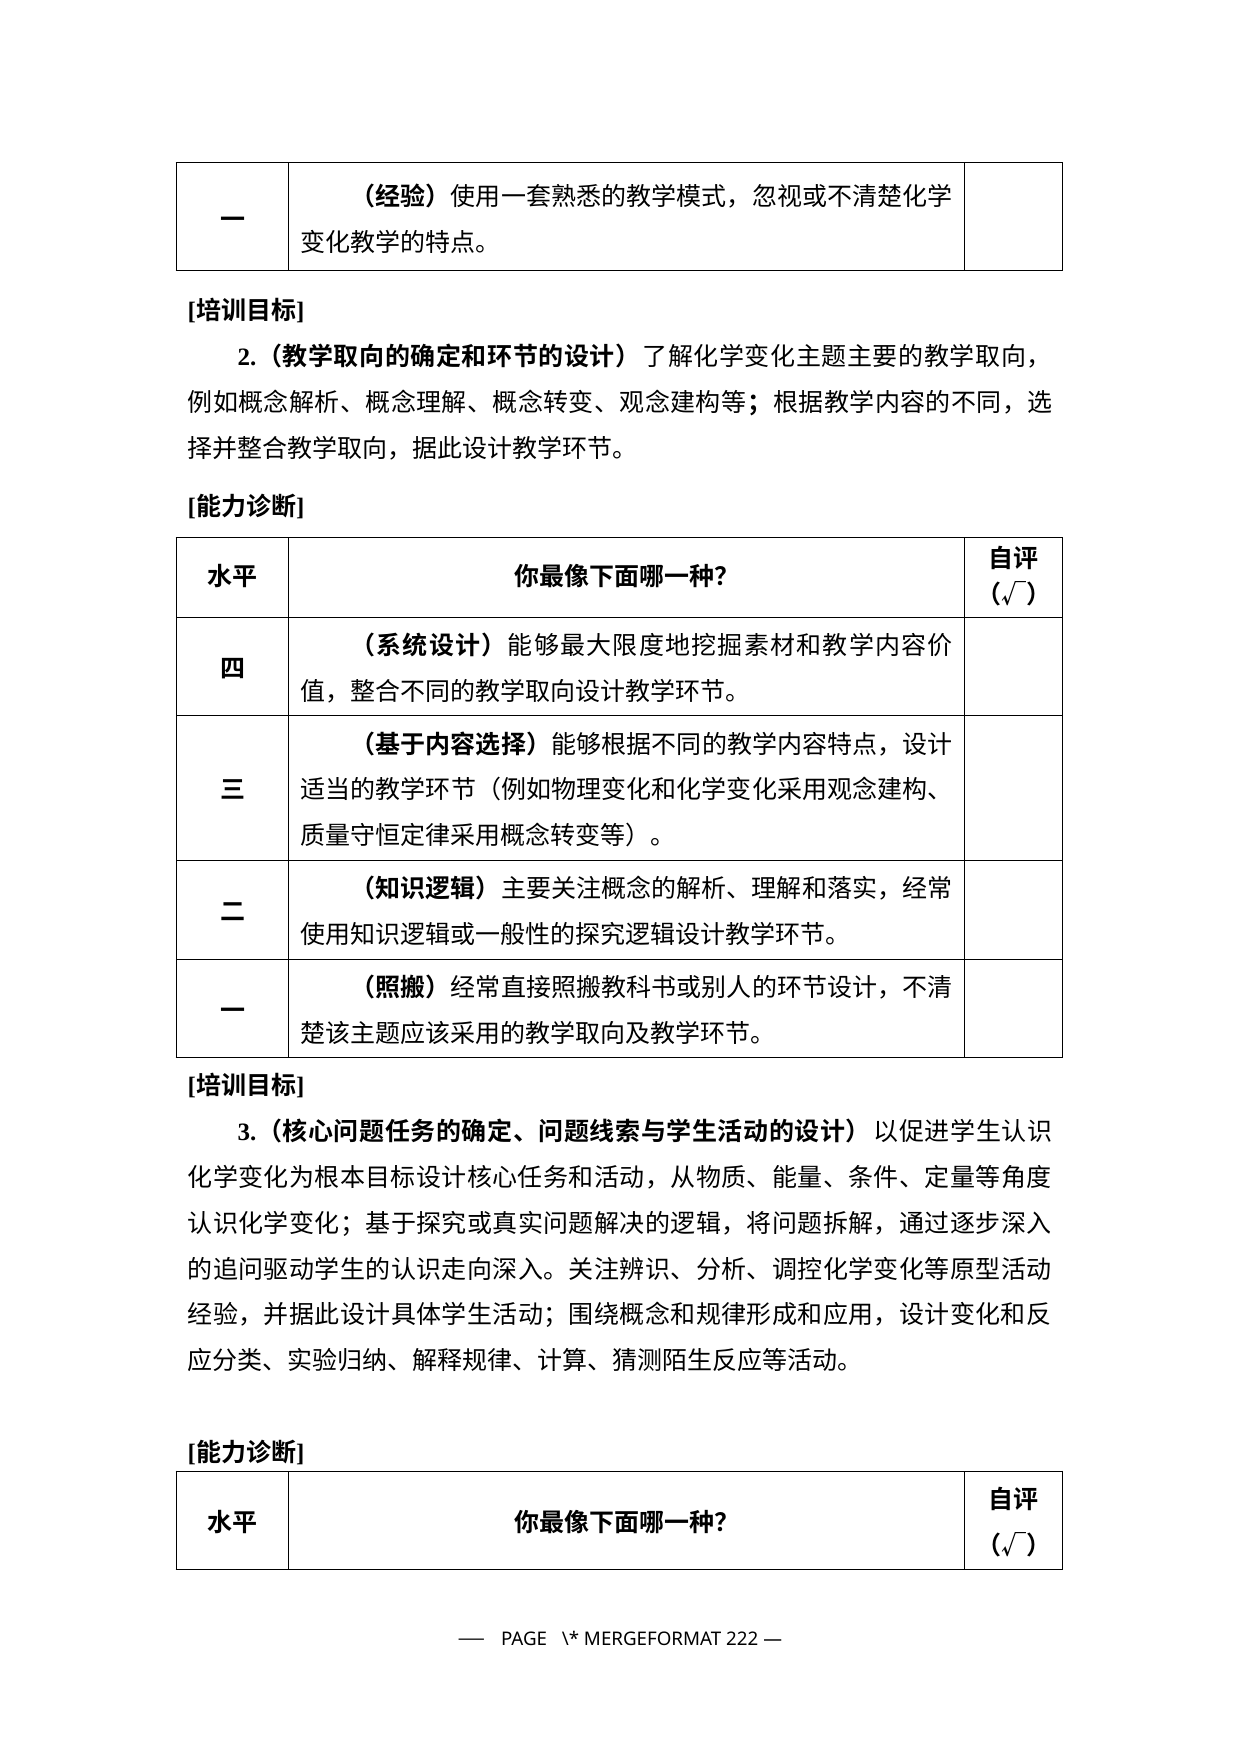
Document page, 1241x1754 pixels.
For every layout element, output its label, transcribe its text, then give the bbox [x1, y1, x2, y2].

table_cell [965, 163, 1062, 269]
text [培训目标] [187, 283, 1053, 329]
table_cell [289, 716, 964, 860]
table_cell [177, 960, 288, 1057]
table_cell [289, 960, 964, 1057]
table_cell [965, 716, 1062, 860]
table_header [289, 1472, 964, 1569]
text 2.（教学取向的确定和环节的设计）了解化学变化主题主要的教学取向，例如概念解析、概念理解、概念转变、观念建构等；根据教学内容的不同，选择并整合教学取向，据此设计教学环节。 [187, 329, 1053, 466]
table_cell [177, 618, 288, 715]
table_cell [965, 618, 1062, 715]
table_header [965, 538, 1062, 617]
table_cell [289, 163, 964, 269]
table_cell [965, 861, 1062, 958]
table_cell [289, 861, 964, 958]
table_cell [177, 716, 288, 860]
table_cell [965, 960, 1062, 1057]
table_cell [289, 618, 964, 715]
text [能力诊断] [187, 1425, 1053, 1471]
text [能力诊断] [187, 479, 1053, 525]
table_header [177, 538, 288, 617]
text [培训目标] [187, 1058, 1053, 1104]
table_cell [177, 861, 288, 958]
text 3.（核心问题任务的确定、问题线索与学生活动的设计）以促进学生认识化学变化为根本目标设计核心任务和活动，从物质、能量、条件、定量等角度认识化学变化；基于探究或真实问题解决的逻辑，将问题拆解，通过逐步深入的追问驱动学生的认识走向深入。关注辨识、分析、调控化学变化等原型活动经验，并据此设计具体学生活动；围绕概念和规律形成和应用，设计变化和反应分类、实验归纳、解释规律、计算、猜测陌生反应等活动。 [187, 1104, 1053, 1379]
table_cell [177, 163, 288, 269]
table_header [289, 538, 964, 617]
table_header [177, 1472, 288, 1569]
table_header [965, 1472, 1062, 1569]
